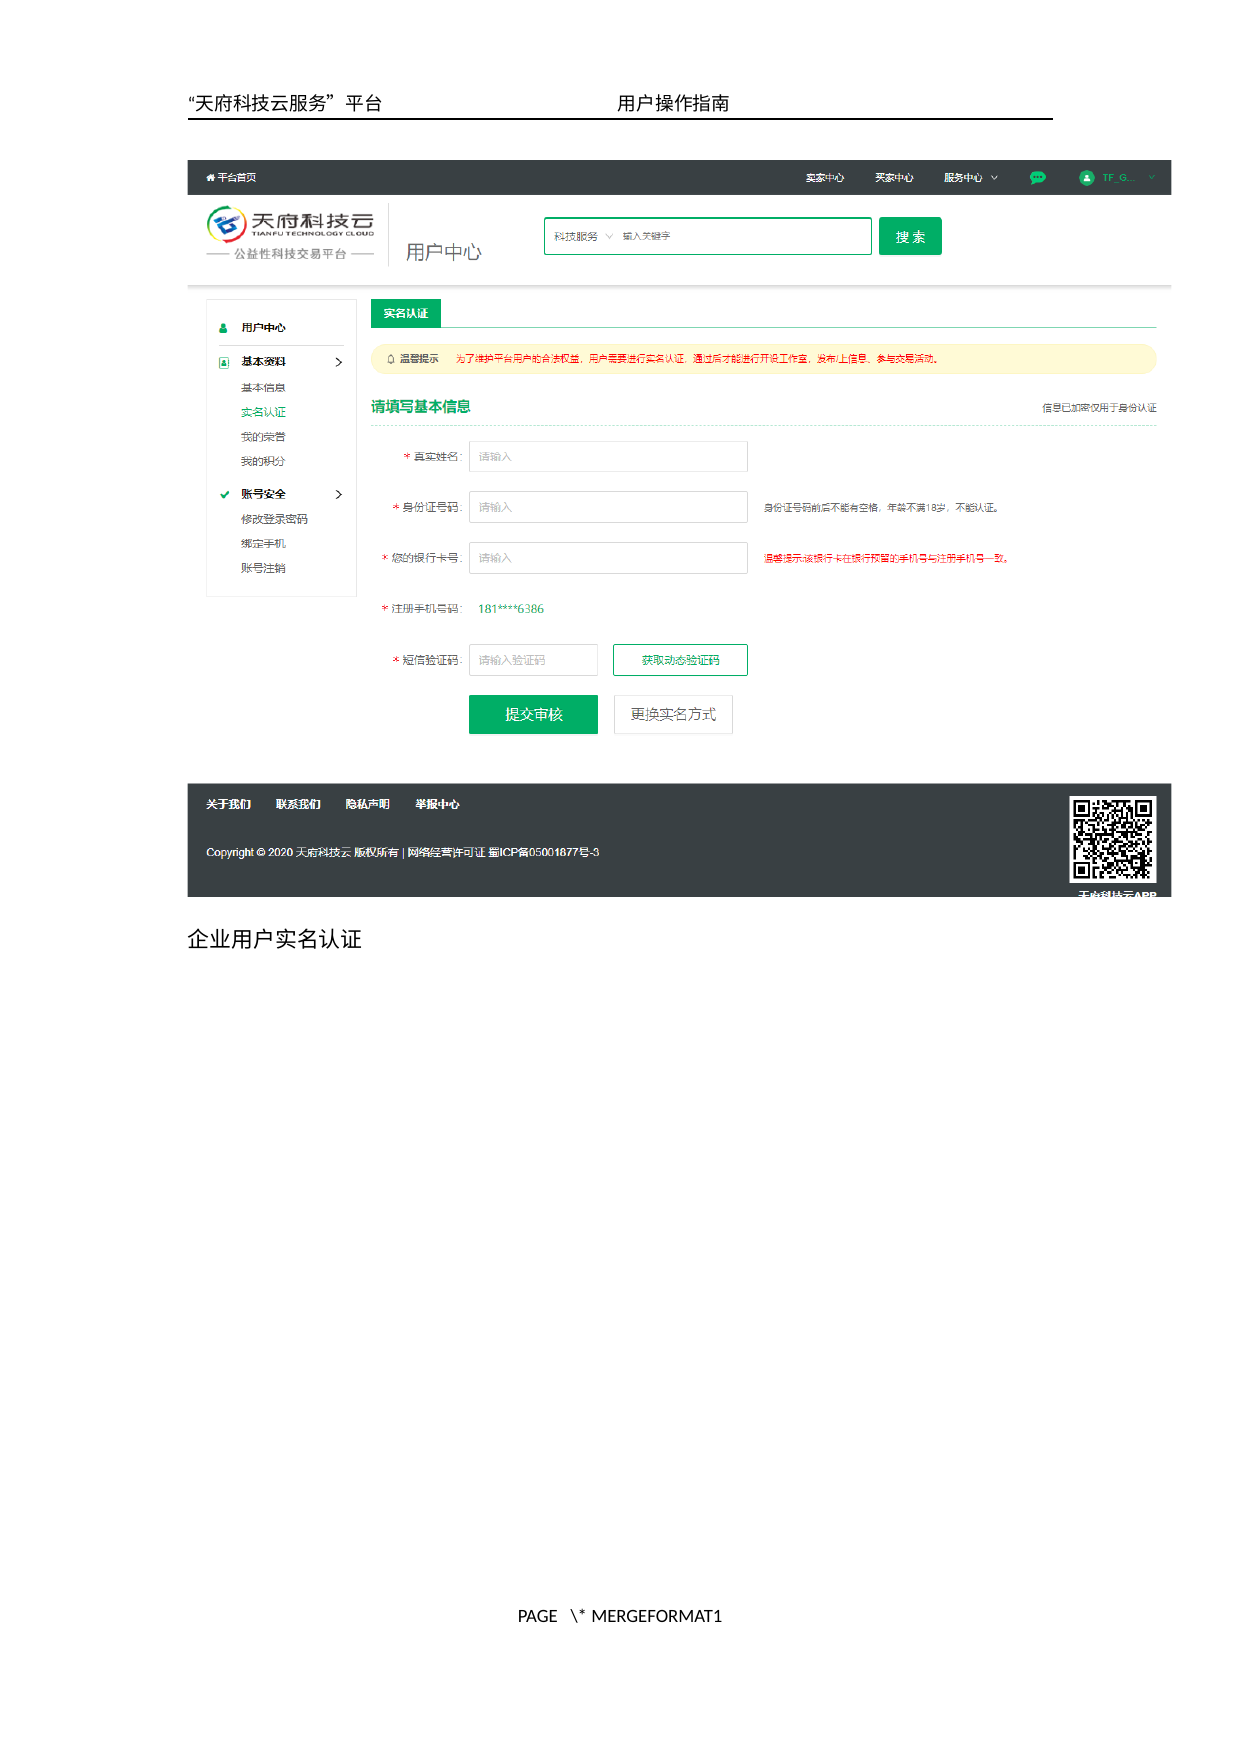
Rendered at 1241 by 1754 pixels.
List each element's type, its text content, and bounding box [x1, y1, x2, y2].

text 企业用户实名认证 [187, 921, 1053, 954]
picture [187, 160, 1172, 897]
